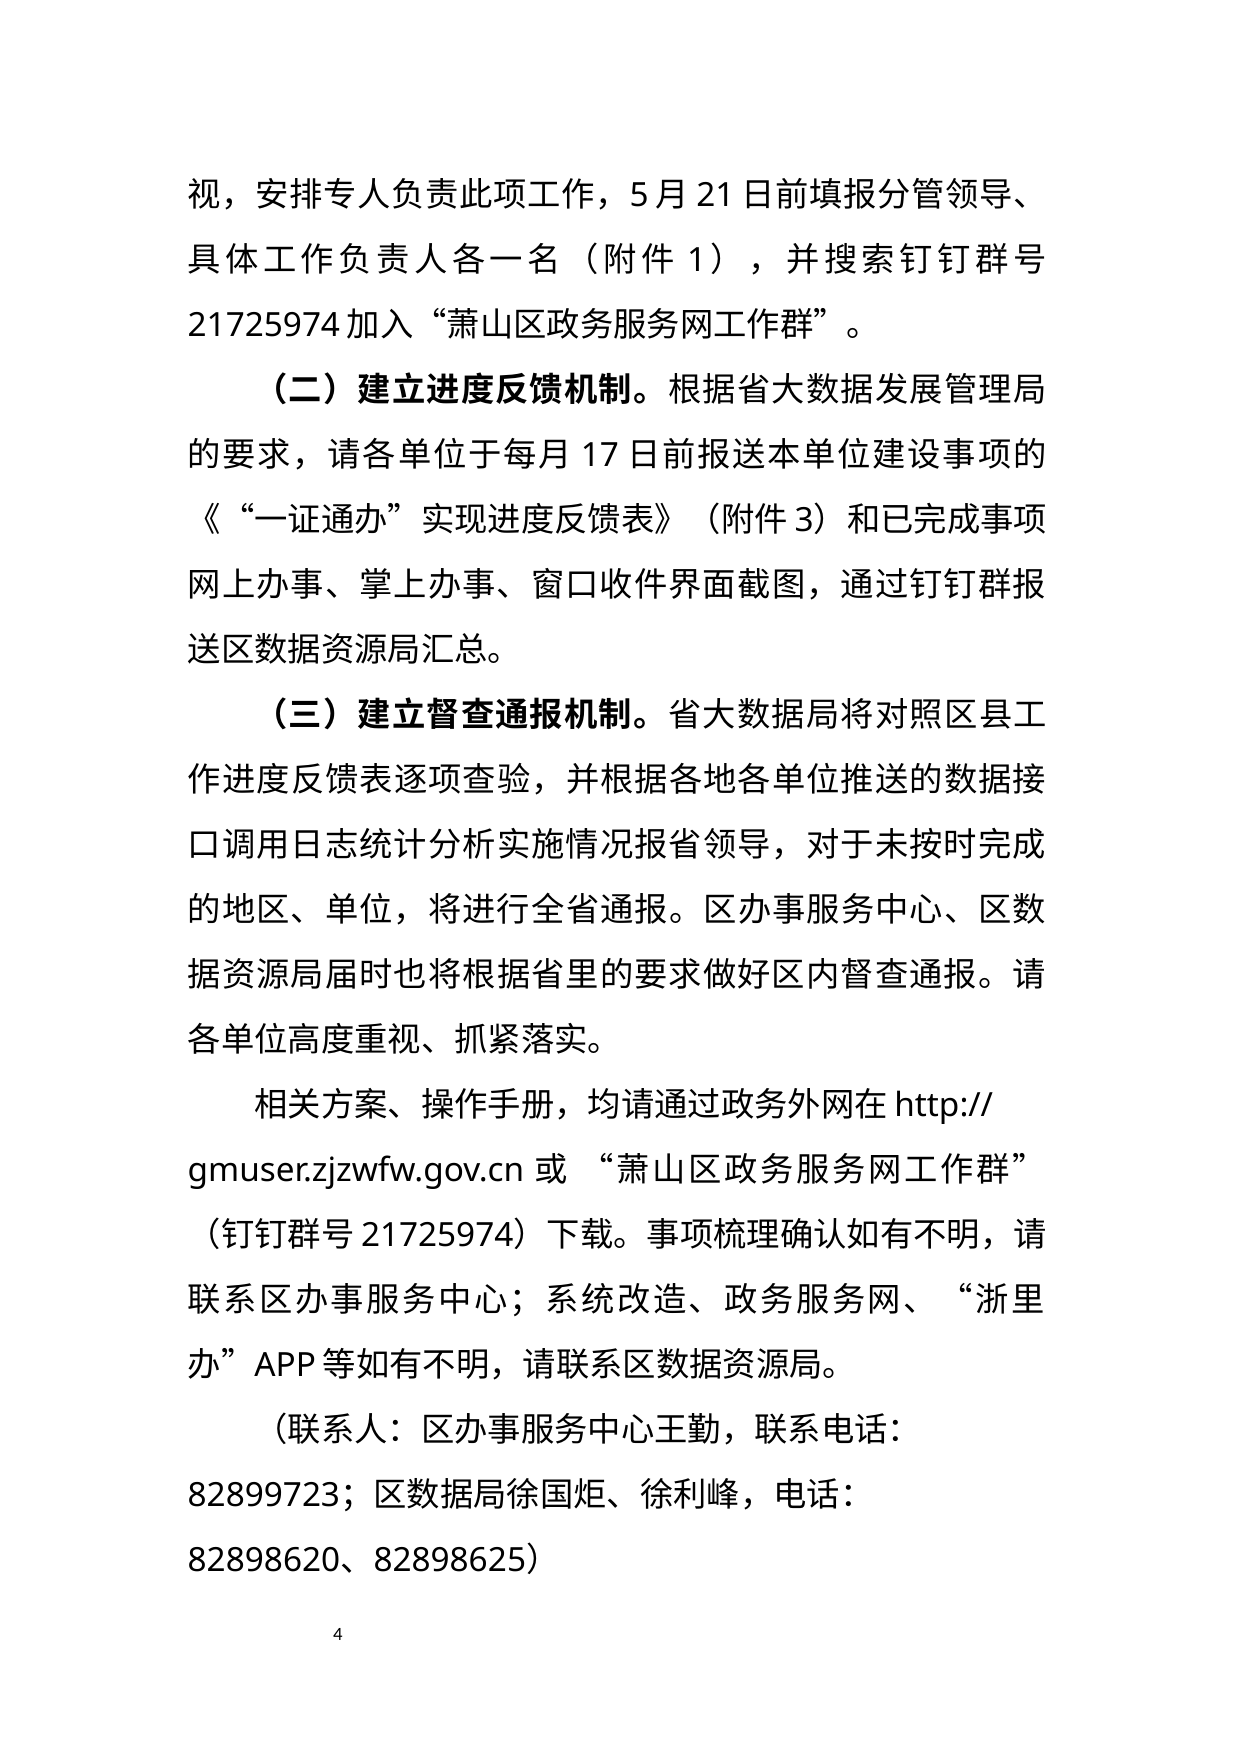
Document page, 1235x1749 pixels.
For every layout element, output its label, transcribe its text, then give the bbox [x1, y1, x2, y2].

text （三）建立督查通报机制。省大数据局将对照区县工作进度反馈表逐项查验，并根据各地各单位推送的数据接口调用日志统计分析实施情况报省领导，对于未按时完成的地区、单位，将进行全省通报。区办事服务中心、区数据资源局届时也将根据省里的要求做好区内督查通报。请各单位高度重视、抓紧落实。 [187, 679, 1047, 1069]
text （二）建立进度反馈机制。根据省大数据发展管理局的要求，请各单位于每月17日前报送本单位建设事项的《“一证通办”实现进度反馈表》（附件3）和已完成事项网上办事、掌上办事、窗口收件界面截图，通过钉钉群报送区数据资源局汇总。 [187, 354, 1047, 679]
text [187, 159, 1047, 354]
text 相关方案、操作手册，均请通过政务外网在http:// [187, 1069, 1047, 1134]
text （联系人：区办事服务中心王勤，联系电话：82899723；区数据局徐国炬、徐利峰，电话：82898620、82898625） [187, 1394, 1047, 1589]
text gmuser.zjzwfw.gov.cn或 “萧山区政务服务网工作群”（钉钉群号21725974）下载。事项梳理确认如有不明，请联系区办事服务中心；系统改造、政务服务网、“浙里办”APP等如有不明，请联系区数据资源局。 [187, 1134, 1047, 1394]
